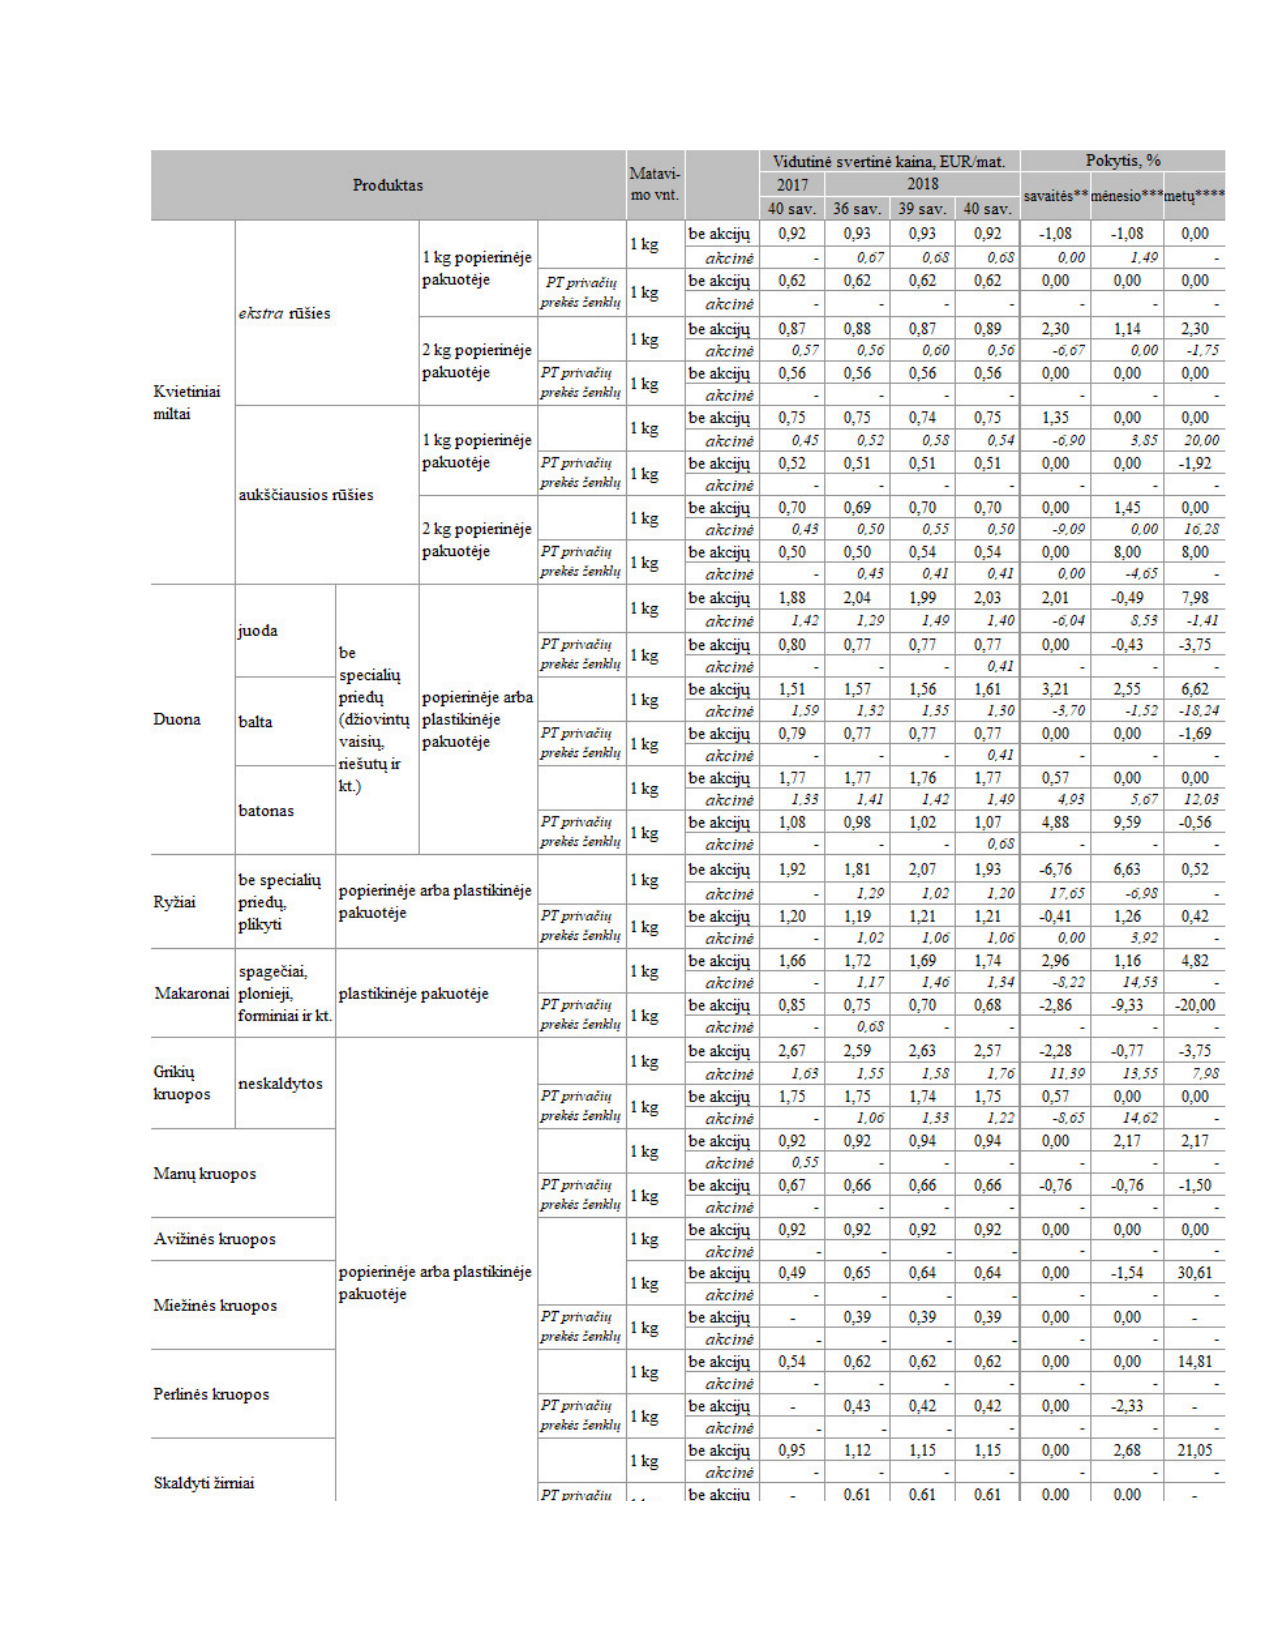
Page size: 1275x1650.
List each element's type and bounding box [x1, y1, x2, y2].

picture [150, 150, 1226, 1501]
